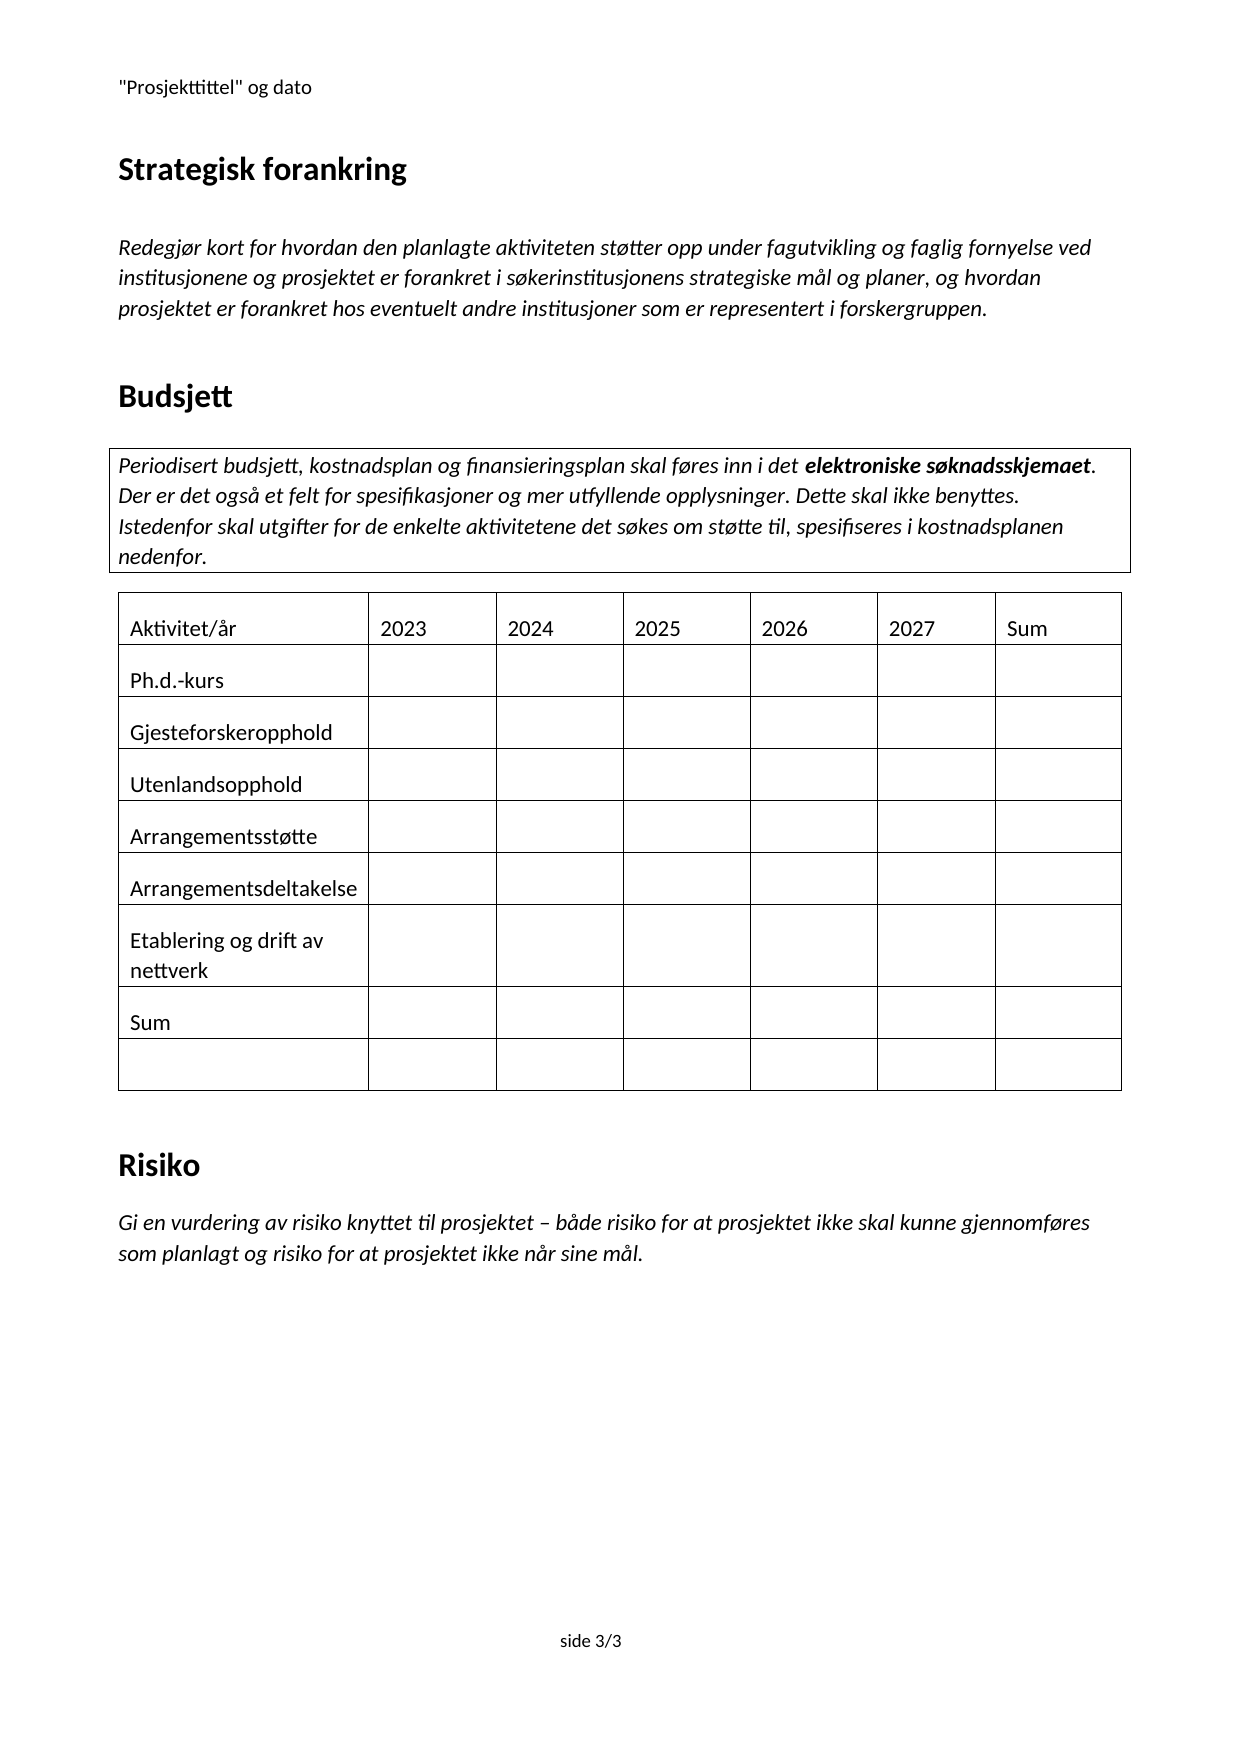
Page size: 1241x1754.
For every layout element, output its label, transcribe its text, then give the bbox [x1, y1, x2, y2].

table_cell [624, 987, 750, 1038]
text Strategisk forankring [118, 148, 1122, 219]
table_cell Arrangementsstøtte [119, 801, 368, 852]
table_cell [369, 853, 496, 904]
text Periodisert budsjett, kostnadsplan og finansieringsplan skal føres inn i det elektroniske søknadsskjemaet. Der er det også et felt for spesifikasjoner og mer utfyllende opplysninger. Dette skal ikke benyttes. Istedenfor skal utgifter for de enkelte aktivitetene det søkes om støtte til, spesifiseres i kostnadsplanen nedenfor. [110, 449, 1130, 572]
table_cell Etablering og drift av nettverk [119, 905, 368, 986]
table_cell [996, 905, 1121, 986]
text Redegjør kort for hvordan den planlagte aktiviteten støtter opp under fagutvikling og faglig fornyelse ved institusjonene og prosjektet er forankret i søkerinstitusjonens strategiske mål og planer, og hvordan prosjektet er forankret hos eventuelt andre institusjoner som er representert i forskergruppen. [118, 233, 1122, 322]
table_cell [878, 645, 995, 696]
table_cell [624, 905, 750, 986]
table_cell [369, 987, 496, 1038]
table_cell [878, 801, 995, 852]
table_cell [996, 853, 1121, 904]
table_header 2027 [878, 593, 995, 644]
table_cell [369, 749, 496, 800]
table_cell [624, 645, 750, 696]
table_cell [369, 1039, 496, 1090]
table_cell Gjesteforskeropphold [119, 697, 368, 748]
table_cell [497, 697, 623, 748]
table_cell [369, 801, 496, 852]
table_cell [751, 853, 877, 904]
table_cell [497, 749, 623, 800]
table_cell [497, 1039, 623, 1090]
table_cell Arrangementsdeltakelse [119, 853, 368, 904]
table_cell [996, 749, 1121, 800]
table_cell [751, 801, 877, 852]
table_cell [624, 801, 750, 852]
table_cell [751, 1039, 877, 1090]
table_cell [497, 987, 623, 1038]
table_cell [878, 1039, 995, 1090]
table_cell [624, 697, 750, 748]
table_cell [878, 987, 995, 1038]
table_cell [369, 905, 496, 986]
table_cell [878, 697, 995, 748]
table_cell [878, 905, 995, 986]
table_cell [996, 645, 1121, 696]
table_header 2026 [751, 593, 877, 644]
table_cell [996, 1039, 1121, 1090]
table_cell [751, 749, 877, 800]
table_cell [497, 645, 623, 696]
table_cell [996, 801, 1121, 852]
table_cell Sum [119, 987, 368, 1038]
table_cell [497, 801, 623, 852]
text Budsjett [118, 375, 1122, 446]
table_cell Utenlandsopphold [119, 749, 368, 800]
table_cell [497, 905, 623, 986]
table_cell [751, 905, 877, 986]
table_header 2023 [369, 593, 496, 644]
text Gi en vurdering av risiko knyttet til prosjektet – både risiko for at prosjektet ikke skal kunne gjennomføres som planlagt og risiko for at prosjektet ikke når sine mål. [118, 1208, 1122, 1267]
table_cell [119, 1039, 368, 1090]
table_cell [996, 987, 1121, 1038]
table_header Sum [996, 593, 1121, 644]
table_cell [751, 697, 877, 748]
table_cell [751, 987, 877, 1038]
table_cell [751, 645, 877, 696]
table_cell [996, 697, 1121, 748]
table_cell [624, 749, 750, 800]
table_header 2025 [624, 593, 750, 644]
table_cell [624, 853, 750, 904]
table_cell [369, 645, 496, 696]
table_cell Ph.d.-kurs [119, 645, 368, 696]
table_header 2024 [497, 593, 623, 644]
table_cell [878, 749, 995, 800]
table_cell [497, 853, 623, 904]
table_cell [624, 1039, 750, 1090]
text Risiko [118, 1144, 1122, 1184]
table_header Aktivitet/år [119, 593, 368, 644]
table_cell [878, 853, 995, 904]
table_cell [369, 697, 496, 748]
